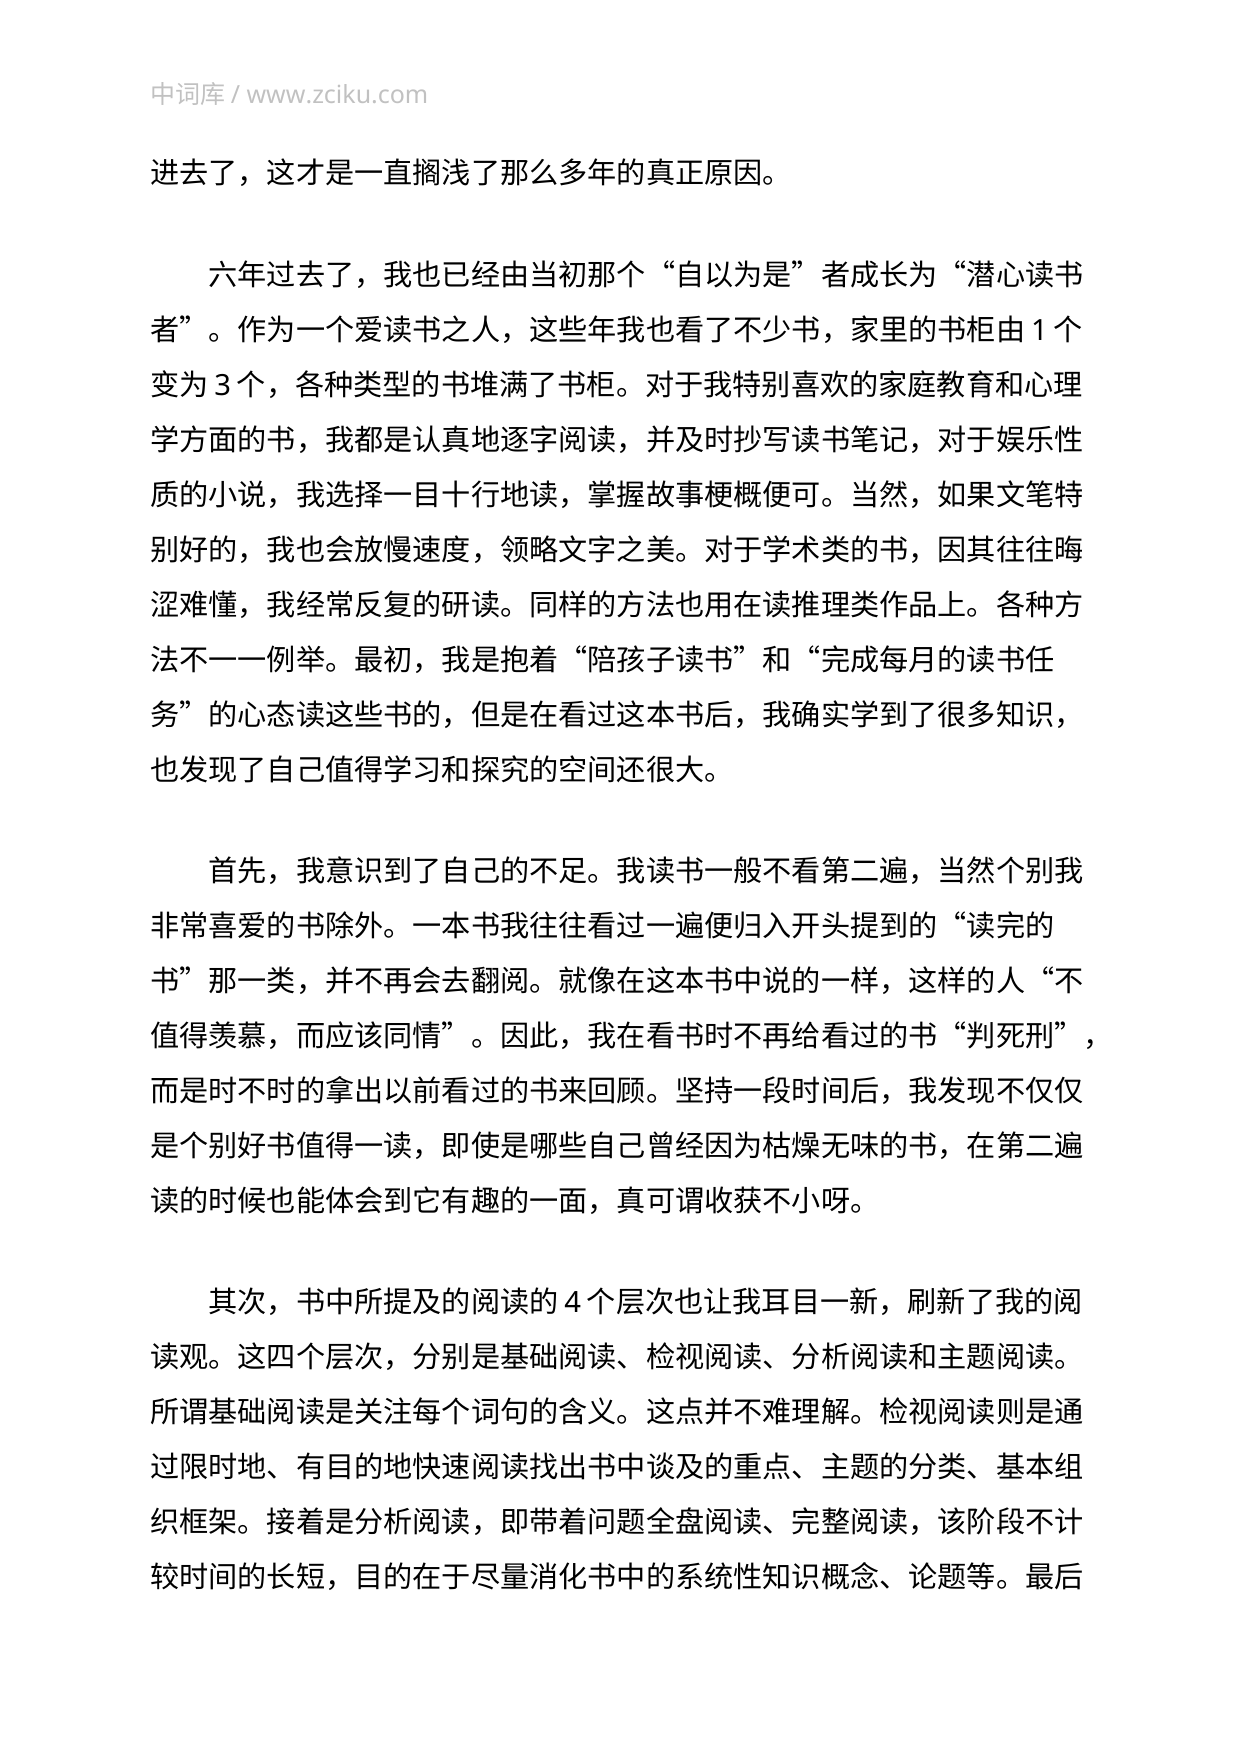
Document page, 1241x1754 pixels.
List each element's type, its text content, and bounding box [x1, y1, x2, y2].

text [150, 150, 1090, 192]
text 六年过去了，我也已经由当初那个“自以为是”者成长为“潜心读书者”。作为一个爱读书之人，这些年我也看了不少书，家里的书柜由1个变为3个，各种类型的书堆满了书柜。对于我特别喜欢的家庭教育和心理学方面的书，我都是认真地逐字阅读，并及时抄写读书笔记，对于娱乐性质的小说，我选择一目十行地读，掌握故事梗概便可。当然，如果文笔特别好的，我也会放慢速度，领略文字之美。对于学术类的书，因其往往晦涩难懂，我经常反复的研读。同样的方法也用在读推理类作品上。各种方法不一一例举。最初，我是抱着“陪孩子读书”和“完成每月的读书任务”的心态读这些书的，但是在看过这本书后，我确实学到了很多知识，也发现了自己值得学习和探究的空间还很大。 [150, 252, 1090, 788]
text 首先，我意识到了自己的不足。我读书一般不看第二遍，当然个别我非常喜爱的书除外。一本书我往往看过一遍便归入开头提到的“读完的书”那一类，并不再会去翻阅。就像在这本书中说的一样，这样的人“不值得羡慕，而应该同情”。因此，我在看书时不再给看过的书“判死刑”，而是时不时的拿出以前看过的书来回顾。坚持一段时间后，我发现不仅仅是个别好书值得一读，即使是哪些自己曾经因为枯燥无味的书，在第二遍读的时候也能体会到它有趣的一面，真可谓收获不小呀。 [150, 848, 1090, 1219]
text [150, 1279, 1090, 1596]
